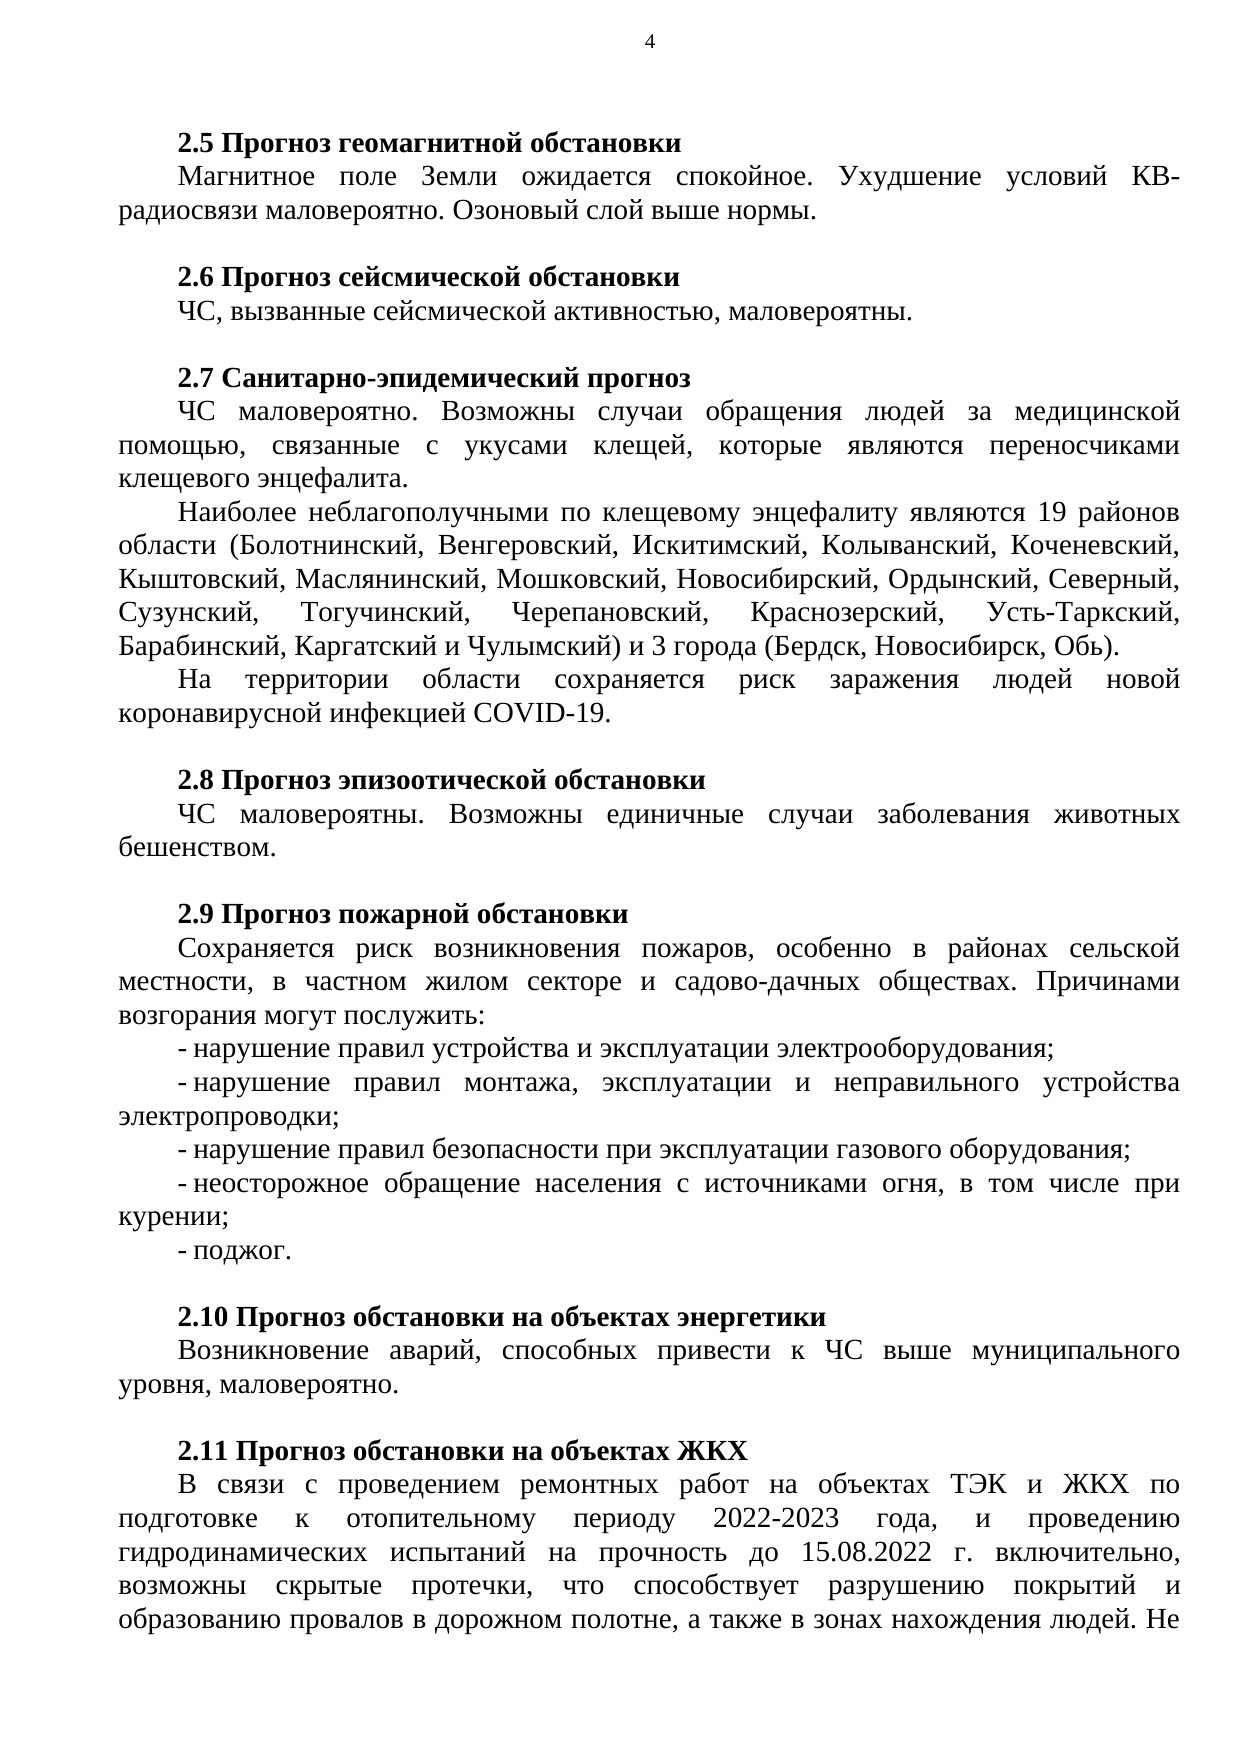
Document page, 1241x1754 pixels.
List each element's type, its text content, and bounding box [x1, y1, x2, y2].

text 2.11 Прогноз обстановки на объектах ЖКХ [118, 1433, 1181, 1467]
text ЧС маловероятны. Возможны единичные случаи заболевания животных бешенством. [118, 796, 1181, 863]
text Сохраняется риск возникновения пожаров, особенно в районах сельской местности, в частном жилом секторе и садово-дачных обществах. Причинами возгорания могут послужить: [118, 930, 1181, 1031]
text 2.8 Прогноз эпизоотической обстановки [118, 762, 1181, 796]
text - нарушение правил монтажа, эксплуатации и неправильного устройства электропроводки; [118, 1064, 1181, 1131]
text 2.10 Прогноз обстановки на объектах энергетики [118, 1299, 1181, 1332]
text Наиболее неблагополучными по клещевому энцефалиту являются 19 районов области (Болотнинский, Венгеровский, Искитимский, Колыванский, Коченевский, Кыштовский, Маслянинский, Мошковский, Новосибирский, Ордынский, Северный, Сузунский, Тогучинский, Черепановский, Краснозерский, Усть-Таркский, Барабинский, Каргатский и Чулымский) и 3 города (Бердск, Новосибирск, Обь). [118, 494, 1181, 662]
text 2.9 Прогноз пожарной обстановки [118, 896, 1181, 930]
text 2.7 Санитарно-эпидемический прогноз [118, 360, 1181, 393]
text 2.5 Прогноз геомагнитной обстановки [118, 125, 1181, 158]
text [118, 1467, 1181, 1634]
text ЧС, вызванные сейсмической активностью, маловероятны. [118, 293, 1181, 326]
text На территории области сохраняется риск заражения людей новой коронавирусной инфекцией COVID-19. [118, 662, 1181, 729]
text 2.6 Прогноз сейсмической обстановки [118, 259, 1181, 293]
text ЧС маловероятно. Возможны случаи обращения людей за медицинской помощью, связанные с укусами клещей, которые являются переносчиками клещевого энцефалита. [118, 393, 1181, 494]
text Возникновение аварий, способных привести к ЧС выше муниципального уровня, маловероятно. [118, 1332, 1181, 1399]
text - поджог. [118, 1232, 1181, 1265]
text Магнитное поле Земли ожидается спокойное. Ухудшение условий КВ-радиосвязи маловероятно. Озоновый слой выше нормы. [118, 158, 1181, 226]
text - нарушение правил безопасности при эксплуатации газового оборудования; [118, 1131, 1181, 1165]
text - неосторожное обращение населения с источниками огня, в том числе при курении; [118, 1165, 1181, 1232]
text - нарушение правил устройства и эксплуатации электрооборудования; [118, 1031, 1181, 1064]
